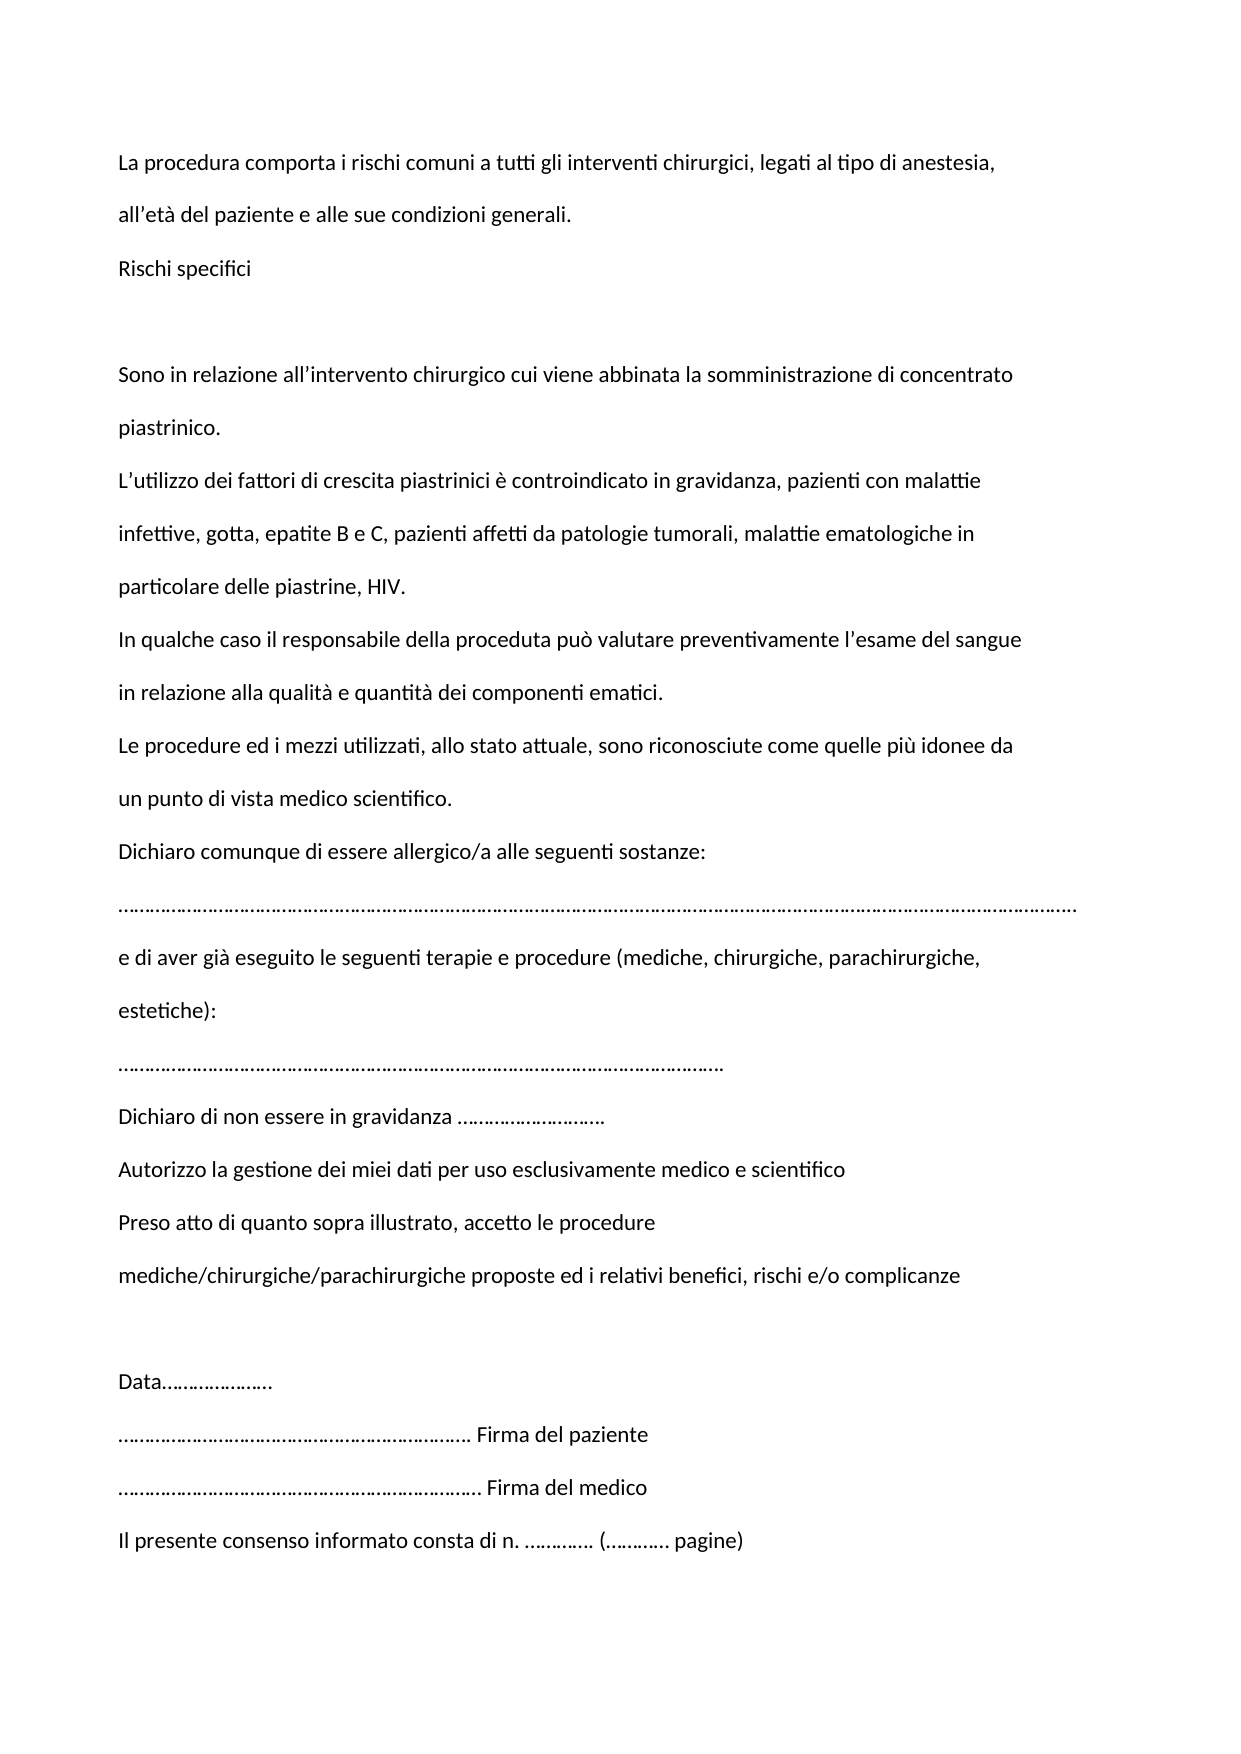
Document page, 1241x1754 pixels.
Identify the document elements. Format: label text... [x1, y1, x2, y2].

text …………………………………………………………. Firma del paziente [118, 1420, 1122, 1448]
text Dichiaro di non essere in gravidanza ………………………. [118, 1102, 1122, 1130]
text Dichiaro comunque di essere allergico/a alle seguenti sostanze: [118, 837, 1122, 865]
text Data………………… [118, 1367, 1122, 1395]
text un punto di vista medico scientifico. [118, 784, 1122, 812]
text all’età del paziente e alle sue condizioni generali. [118, 201, 1122, 229]
text …………………………………………………………… Firma del medico [118, 1473, 1122, 1501]
text Il presente consenso informato consta di n. …………. (………… pagine) [118, 1526, 1122, 1554]
text Rischi specifici [118, 254, 1122, 282]
text piastrinico. [118, 413, 1122, 441]
text estetiche): [118, 996, 1122, 1024]
text Le procedure ed i mezzi utilizzati, allo stato attuale, sono riconosciute come quelle più idonee da [118, 731, 1122, 759]
text Sono in relazione all’intervento chirurgico cui viene abbinata la somministrazione di concentrato [118, 360, 1122, 388]
text In qualche caso il responsabile della proceduta può valutare preventivamente l’esame del sangue [118, 625, 1122, 653]
text Preso atto di quanto sopra illustrato, accetto le procedure [118, 1208, 1122, 1236]
text La procedura comporta i rischi comuni a tutti gli interventi chirurgici, legati al tipo di anestesia, [118, 148, 1122, 176]
text L’utilizzo dei fattori di crescita piastrinici è controindicato in gravidanza, pazienti con malattie [118, 466, 1122, 494]
text Autorizzo la gestione dei miei dati per uso esclusivamente medico e scientifico [118, 1155, 1122, 1183]
text infettive, gotta, epatite B e C, pazienti affetti da patologie tumorali, malattie ematologiche in [118, 519, 1122, 547]
text ……………………………………………………………………………………………………………………………………………………………….. [118, 890, 1122, 918]
text mediche/chirurgiche/parachirurgiche proposte ed i relativi benefici, rischi e/o complicanze [118, 1261, 1122, 1289]
text particolare delle piastrine, HIV. [118, 572, 1122, 600]
text e di aver già eseguito le seguenti terapie e procedure (mediche, chirurgiche, parachirurgiche, [118, 943, 1122, 971]
text in relazione alla qualità e quantità dei componenti ematici. [118, 678, 1122, 706]
text ……………………………………………………………………………………………………. [118, 1049, 1122, 1077]
